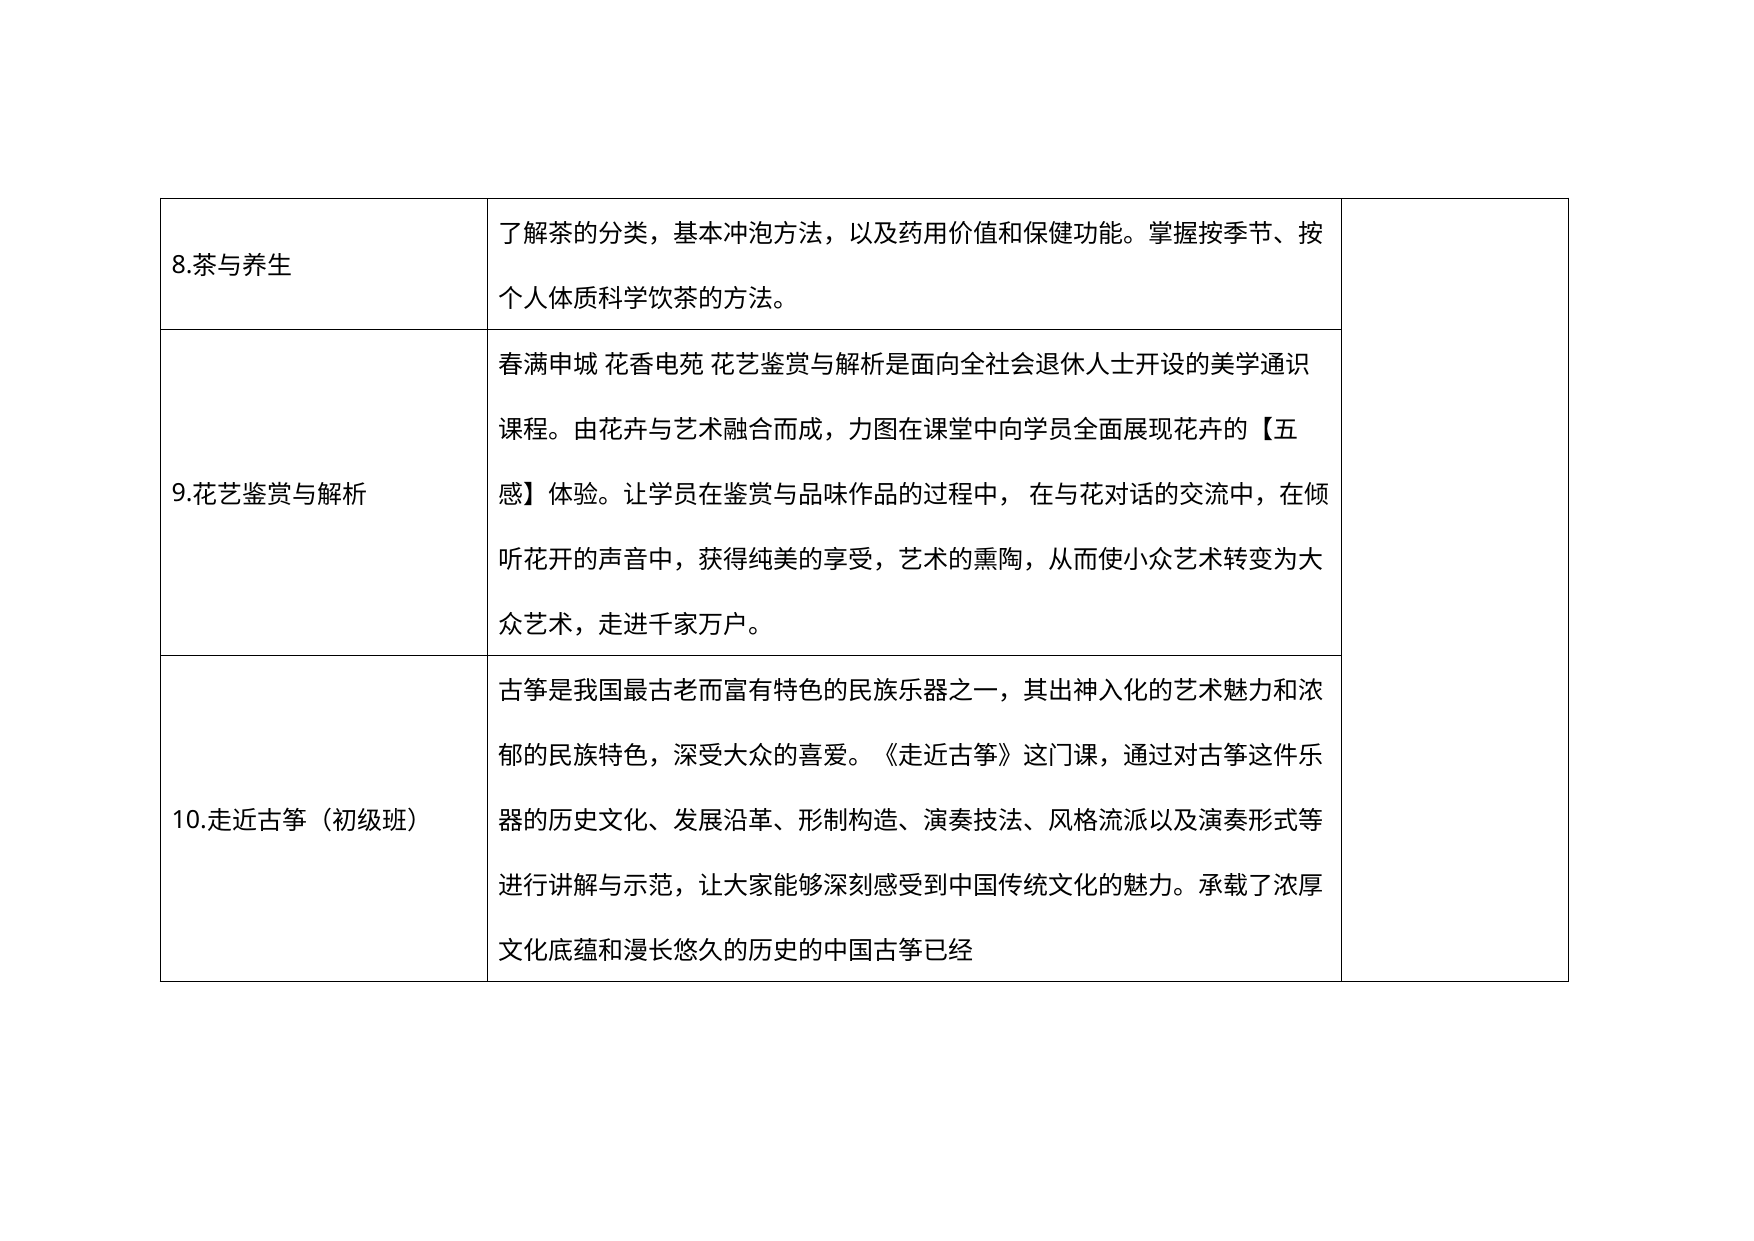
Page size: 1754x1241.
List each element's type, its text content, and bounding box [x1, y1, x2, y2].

table_cell 了解茶的分类，基本冲泡方法，以及药用价值和保健功能。掌握按季节、按个人体质科学饮茶的方法。 [488, 199, 1341, 329]
table_cell 9.花艺鉴赏与解析 [161, 330, 487, 655]
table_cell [488, 656, 1341, 981]
table_cell 10.走近古筝（初级班） [161, 656, 487, 981]
table_cell 春满申城 花香电苑 花艺鉴赏与解析是面向全社会退休人士开设的美学通识课程。由花卉与艺术融合而成，力图在课堂中向学员全面展现花卉的【五感】体验。让学员在鉴赏与品味作品的过程中， 在与花对话的交流中，在倾听花开的声音中，获得纯美的享受，艺术的熏陶，从而使小众艺术转变为大众艺术，走进千家万户。 [488, 330, 1341, 655]
table_cell 8.茶与养生 [161, 199, 487, 329]
